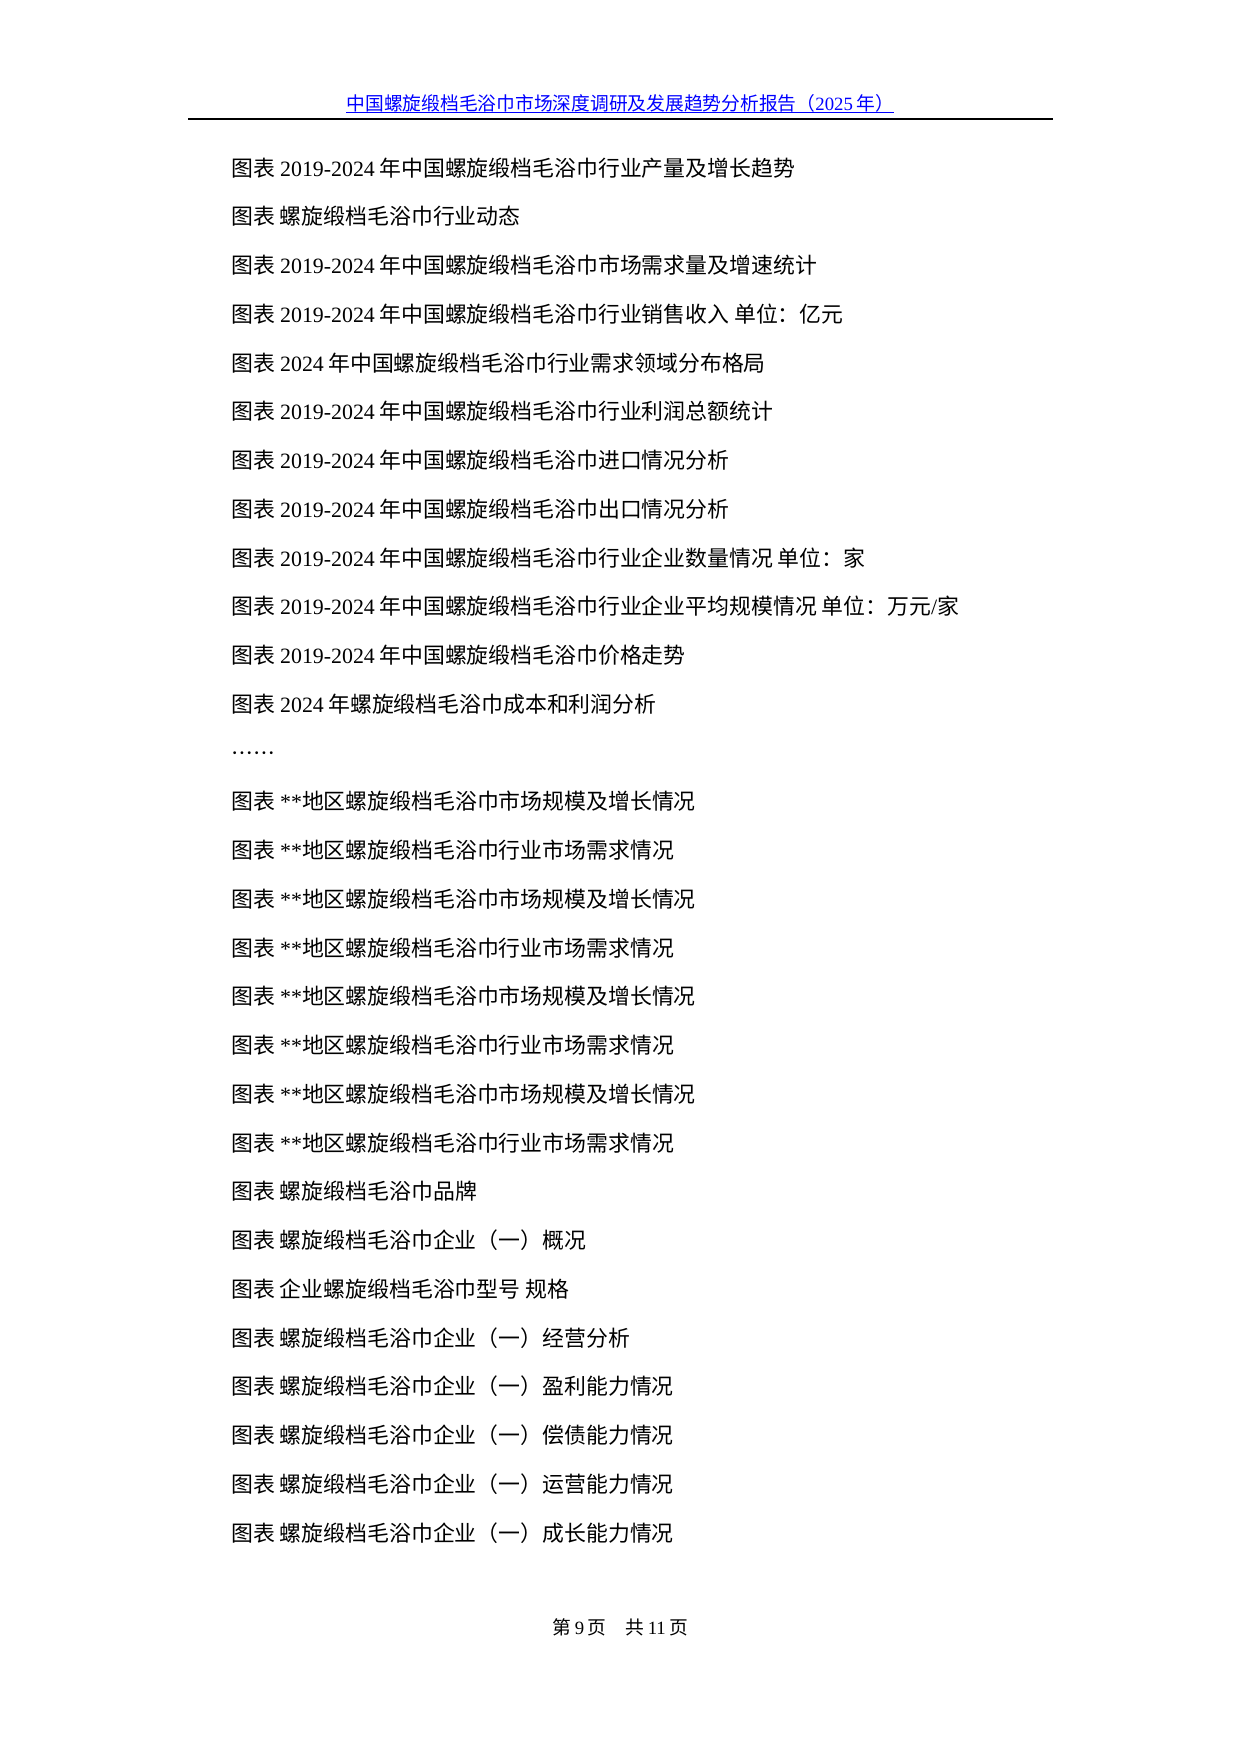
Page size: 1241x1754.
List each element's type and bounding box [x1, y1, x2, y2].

text [187, 150, 1053, 1548]
